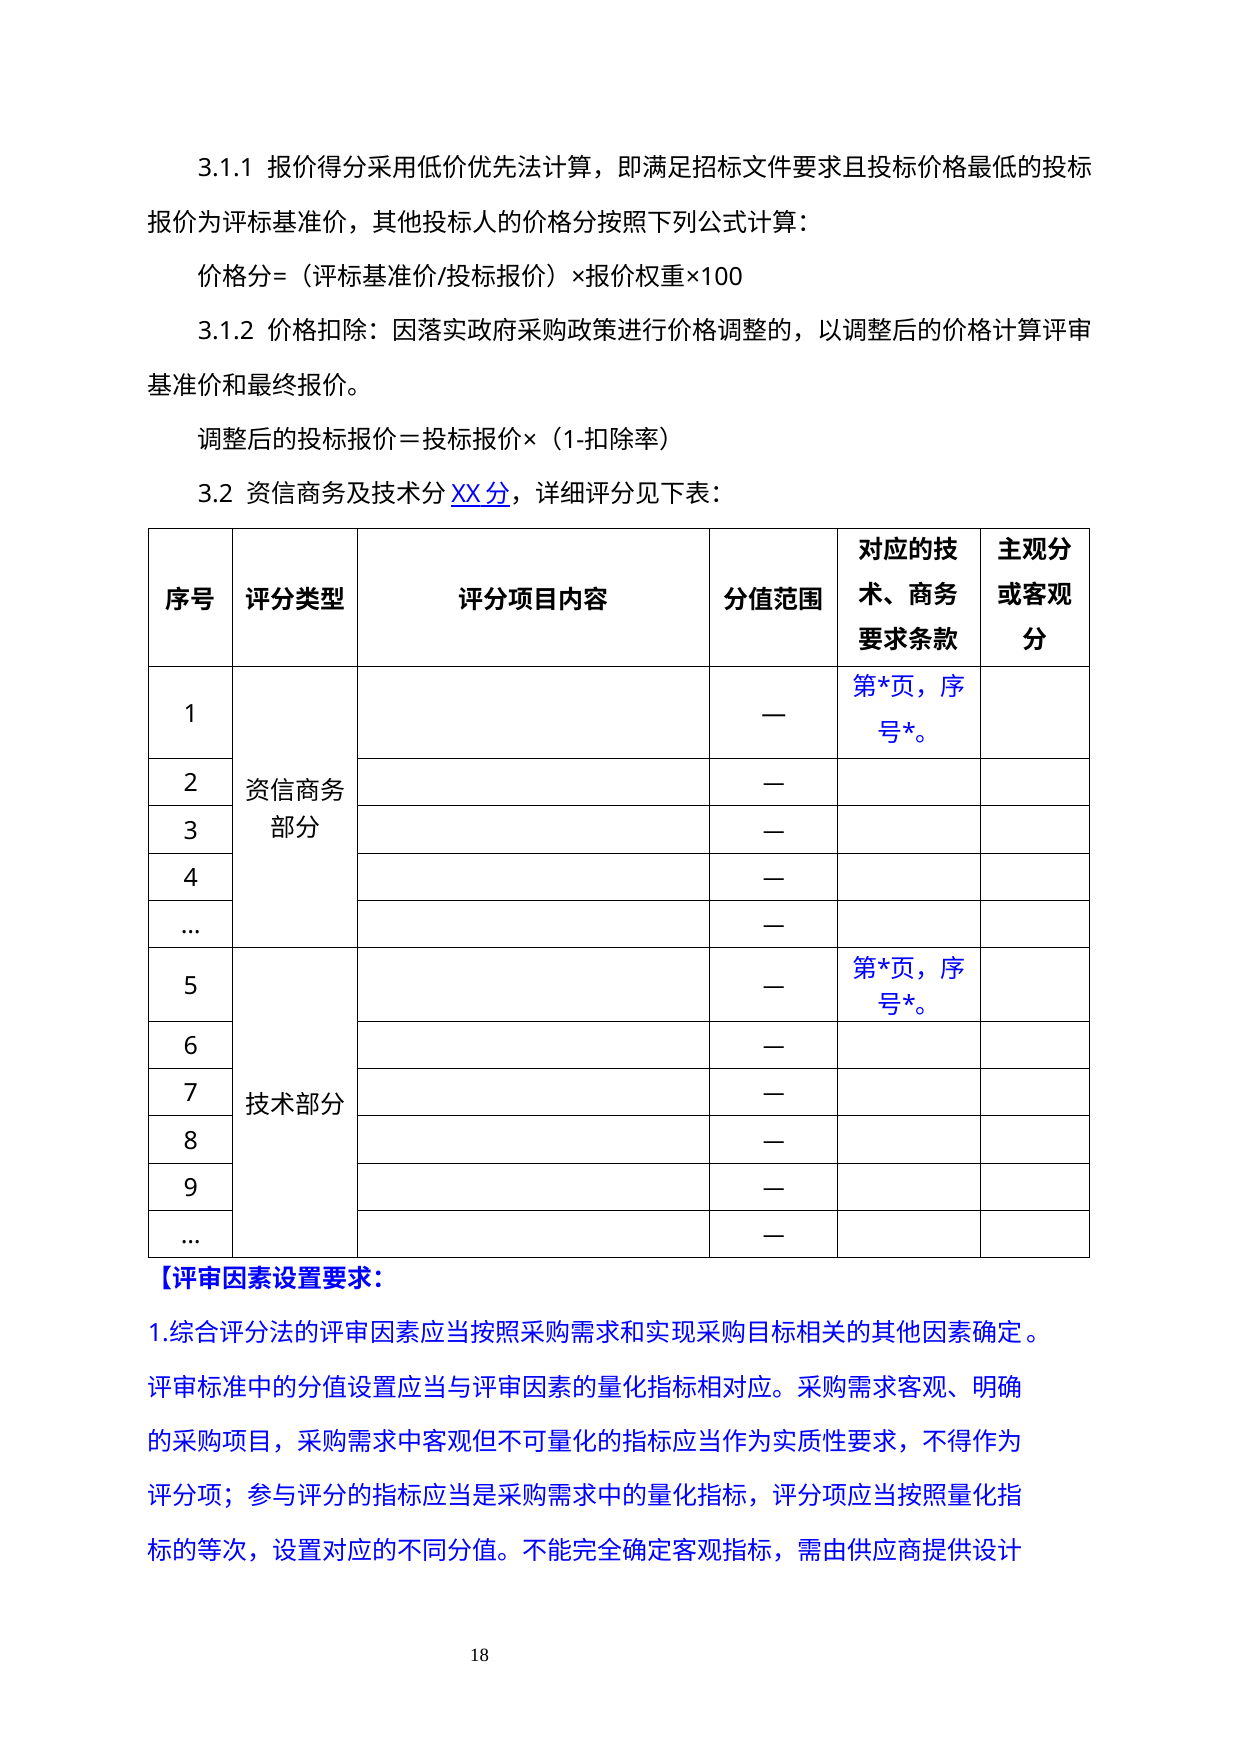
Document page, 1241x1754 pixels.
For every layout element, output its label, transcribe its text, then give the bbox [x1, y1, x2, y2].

table_cell 3 [149, 806, 232, 853]
table_cell [358, 901, 709, 947]
text 3.1.2 价格扣除：因落实政府采购政策进行价格调整的，以调整后的价格计算评审基准价和最终报价。 [148, 311, 1092, 401]
table_cell [838, 759, 980, 805]
table_header 主观分或客观分 [981, 529, 1089, 666]
table_cell 5 [149, 948, 232, 1021]
table_header 评分类型 [233, 529, 357, 666]
table_cell [981, 1069, 1089, 1115]
table_cell [838, 854, 980, 900]
table_cell [358, 1069, 709, 1115]
table_cell — [710, 854, 837, 900]
table_cell [838, 1164, 980, 1210]
table_cell [981, 667, 1089, 758]
text 3.2 资信商务及技术分XX分，详细评分见下表： [148, 474, 1092, 510]
table_cell [981, 759, 1089, 805]
table_cell … [149, 901, 232, 947]
table_header 分值范围 [710, 529, 837, 666]
table_cell [358, 759, 709, 805]
table_cell — [710, 1069, 837, 1115]
table_cell 1 [149, 667, 232, 758]
table_cell — [710, 667, 837, 758]
table_cell [358, 1022, 709, 1068]
table_cell [358, 1211, 709, 1257]
table_cell — [710, 806, 837, 853]
table_cell [981, 1211, 1089, 1257]
text 调整后的投标报价＝投标报价×（1-扣除率） [148, 419, 1092, 456]
table_cell 技术部分 [233, 948, 357, 1257]
table_cell 资信商务部分 [233, 667, 357, 947]
table_cell 第*页，序号*。 [838, 948, 980, 1021]
table_cell [358, 1164, 709, 1210]
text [148, 1313, 1026, 1566]
table_header 对应的技术、商务要求条款 [838, 529, 980, 666]
table_cell — [710, 948, 837, 1021]
table_header 序号 [149, 529, 232, 666]
table_cell [358, 667, 709, 758]
table_cell [981, 854, 1089, 900]
table_header 评分项目内容 [358, 529, 709, 666]
table_cell [358, 854, 709, 900]
table_cell 7 [149, 1069, 232, 1115]
table_cell [838, 806, 980, 853]
table_cell [358, 806, 709, 853]
table_cell 2 [149, 759, 232, 805]
table_cell [838, 1116, 980, 1163]
table_cell [981, 1022, 1089, 1068]
table_cell — [710, 759, 837, 805]
table_cell — [710, 901, 837, 947]
table_cell — [710, 1211, 837, 1257]
table_cell 9 [149, 1164, 232, 1210]
text 价格分=（评标基准价/投标报价）×报价权重×100 [148, 256, 1092, 293]
table_cell … [149, 1211, 232, 1257]
table_cell — [710, 1022, 837, 1068]
table_cell [838, 901, 980, 947]
table_cell [981, 901, 1089, 947]
table_cell [981, 1116, 1089, 1163]
table_cell [981, 948, 1089, 1021]
table_cell 8 [149, 1116, 232, 1163]
table_cell [838, 1069, 980, 1115]
list 3.1.1 报价得分采用低价优先法计算，即满足招标文件要求且投标价格最低的投标报价为评标基准价，其他投标人的价格分按照下列公式计算： [148, 148, 1092, 238]
text 【评审因素设置要求： [148, 1258, 1026, 1294]
table_cell [838, 1211, 980, 1257]
table_cell 第*页，序号*。 [838, 667, 980, 758]
table_cell [358, 1116, 709, 1163]
table_cell — [710, 1116, 837, 1163]
table_cell — [710, 1164, 837, 1210]
table_cell [981, 806, 1089, 853]
table_cell [981, 1164, 1089, 1210]
table_cell 6 [149, 1022, 232, 1068]
table_cell 4 [149, 854, 232, 900]
table_cell [358, 948, 709, 1021]
table_cell [838, 1022, 980, 1068]
